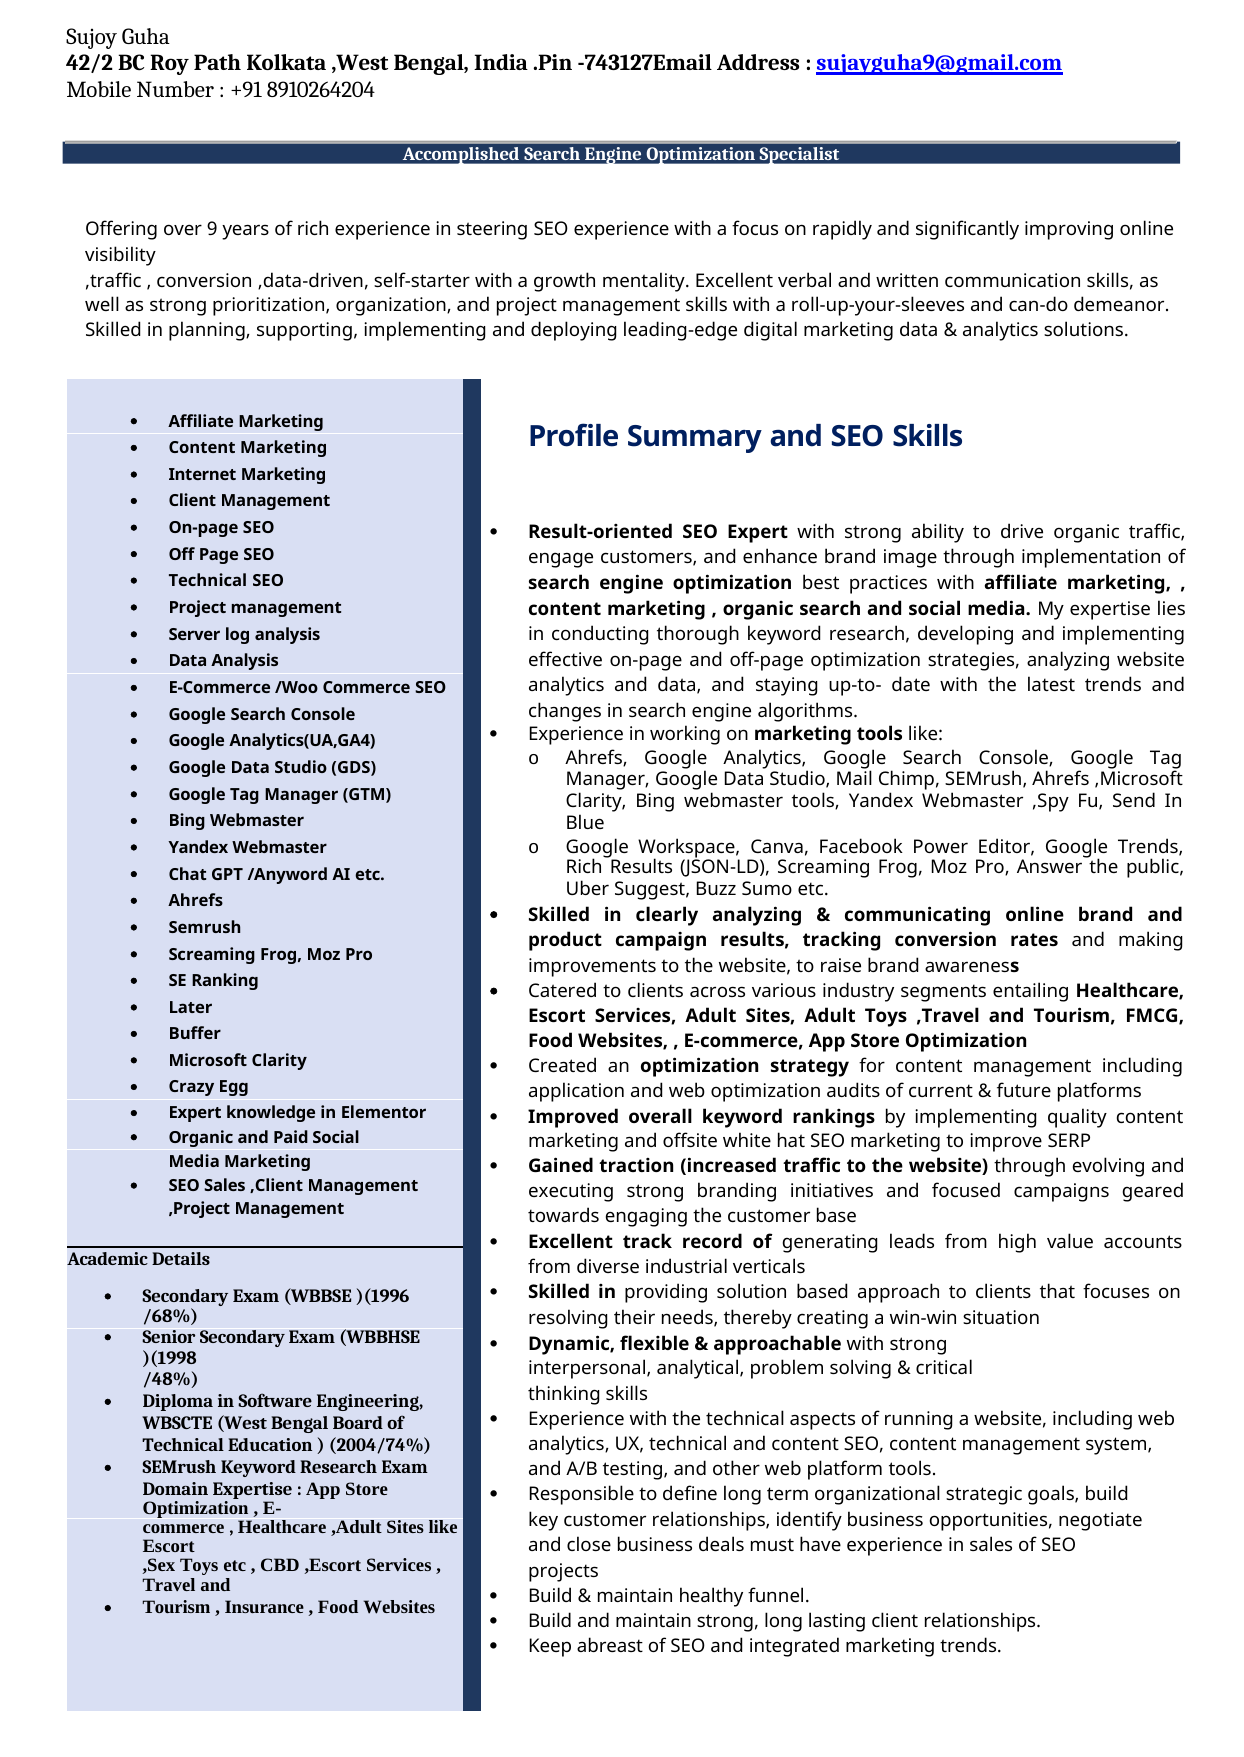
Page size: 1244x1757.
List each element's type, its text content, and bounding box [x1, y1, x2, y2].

text Profile Summary and SEO Skills [528, 415, 1196, 455]
list Excellent track record of generating leads from high value accounts from diverse industrial verticals [490, 1229, 1183, 1279]
list Skilled in providing solution based approach to clients that focuses on resolving their needs, thereby creating a win-win situation [490, 1279, 1181, 1330]
text Sujoy Guha [66, 23, 1196, 50]
list Skilled in clearly analyzing & communicating online brand and product campaign results, tracking conversion rates and making improvements to the website, to raise brand awareness [490, 901, 1184, 978]
text Mobile Number : +91 8910264204 [66, 76, 1196, 103]
list Experience in working on marketing tools like: [490, 722, 1196, 745]
list Catered to clients across various industry segments entailing Healthcare, Escort Services, Adult Sites, Adult Toys ,Travel and Tourism, FMCG, Food Websites, , E-commerce, App Store Optimization [490, 978, 1184, 1053]
list Google Workspace, Canva, Facebook Power Editor, Google Trends, Rich Results (JSON-LD), Screaming Frog, Moz Pro, Answer the public, Uber Suggest, Buzz Sumo etc. [528, 837, 1184, 901]
list Experience with the technical aspects of running a website, including web analytics, UX, technical and content SEO, content management system, and A/B testing, and other web platform tools. [490, 1405, 1177, 1481]
list Gained traction (increased traffic to the website) through evolving and executing strong branding initiatives and focused campaigns geared towards engaging the customer base [490, 1152, 1185, 1228]
list Improved overall keyword rankings by implementing quality content marketing and offsite white hat SEO marketing to improve SERP [490, 1104, 1183, 1152]
list Responsible to define long term organizational strategic goals, build key customer relationships, identify business opportunities, negotiate and close business deals must have experience in sales of SEO projects [490, 1481, 1144, 1583]
text Offering over 9 years of rich experience in steering SEO experience with a focus on rapidly and significantly improving online visibility [85, 216, 1196, 267]
list Dynamic, flexible & approachable with strong interpersonal, analytical, problem solving & critical thinking skills [490, 1330, 1042, 1405]
list ,traffic , conversion ,data-driven, self-starter with a growth mentality. Excellent verbal and written communication skills, as well as strong prioritization, organization, and project management skills with a roll-up-your-sleeves and can-do demeanor. Skilled in planning, supporting, implementing and deploying leading-edge digital marketing data & analytics solutions. [85, 267, 1181, 342]
list Build and maintain strong, long lasting client relationships. [490, 1607, 1196, 1632]
list Build & maintain healthy funnel. [490, 1583, 1196, 1607]
subtitle 42/2 BC Roy Path Kolkata ,West Bengal, India .Pin -743127Email Address : sujayguha9@gmail.com [66, 50, 1196, 76]
list Result-oriented SEO Expert with strong ability to drive organic traffic, engage customers, and enhance brand image through implementation of search engine optimization best practices with affiliate marketing, , content marketing , organic search and social media. My expertise lies in conducting thorough keyword research, developing and implementing effective on-page and off-page optimization strategies, analyzing website analytics and data, and staying up-to- date with the latest trends and changes in search engine algorithms. [490, 518, 1186, 722]
list Created an optimization strategy for content management including application and web optimization audits of current & future platforms [490, 1053, 1183, 1103]
list Keep abreast of SEO and integrated marketing trends. [490, 1632, 1196, 1658]
list Ahrefs, Google Analytics, Google Search Console, Google Tag Manager, Google Data Studio, Mail Chimp, SEMrush, Ahrefs ,Microsoft Clarity, Bing webmaster tools, Yandex Webmaster ,Spy Fu, Send In Blue [528, 747, 1183, 834]
